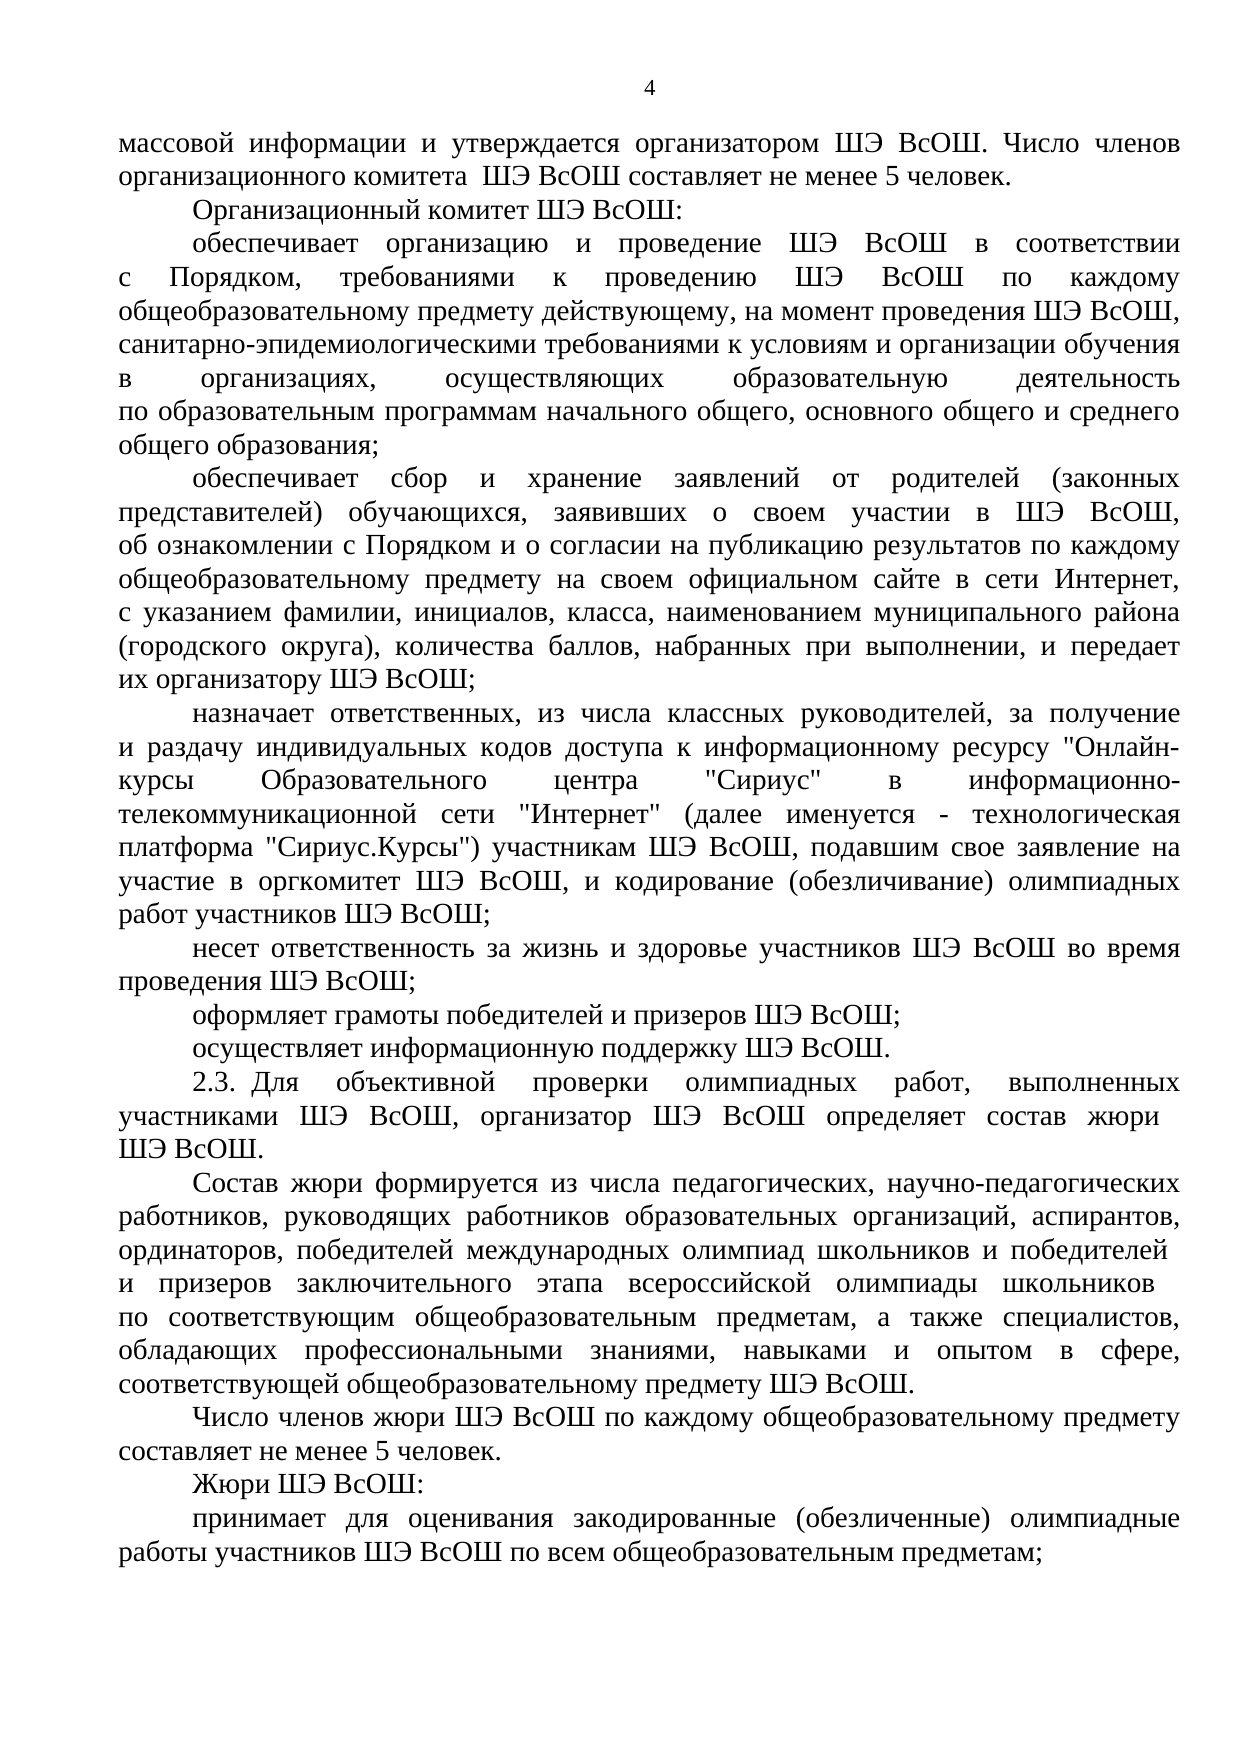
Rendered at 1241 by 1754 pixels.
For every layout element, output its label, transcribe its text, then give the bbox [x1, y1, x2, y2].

text Число членов жюри ШЭ ВсОШ по каждому общеобразовательному предмету составляет не менее 5 человек. [118, 1399, 1181, 1467]
text несет ответственность за жизнь и здоровье участников ШЭ ВсОШ во время проведения ШЭ ВсОШ; [118, 930, 1181, 997]
text 2.3. Для объективной проверки олимпиадных работ, выполненных участниками ШЭ ВсОШ, организатор ШЭ ВсОШ определяет состав жюри ШЭ ВсОШ. [118, 1064, 1181, 1165]
text Организационный комитет ШЭ ВсОШ: [118, 192, 1181, 226]
text осуществляет информационную поддержку ШЭ ВсОШ. [118, 1031, 1181, 1064]
text Жюри ШЭ ВсОШ: [118, 1467, 1181, 1500]
text Состав жюри формируется из числа педагогических, научно-педагогических работников, руководящих работников образовательных организаций, аспирантов, ординаторов, победителей международных олимпиад школьников и победителей и призеров заключительного этапа всероссийской олимпиады школьников по соответствующим общеобразовательным предметам, а также специалистов, обладающих профессиональными знаниями, навыками и опытом в сфере, соответствующей общеобразовательному предмету ШЭ ВсОШ. [118, 1165, 1181, 1399]
text обеспечивает сбор и хранение заявлений от родителей (законных представителей) обучающихся, заявивших о своем участии в ШЭ ВсОШ, об ознакомлении с Порядком и о согласии на публикацию результатов по каждому общеобразовательному предмету на своем официальном сайте в сети Интернет, с указанием фамилии, инициалов, класса, наименованием муниципального района (городского округа), количества баллов, набранных при выполнении, и передает их организатору ШЭ ВсОШ; [118, 460, 1181, 695]
text оформляет грамоты победителей и призеров ШЭ ВсОШ; [118, 997, 1181, 1031]
text принимает для оценивания закодированные (обезличенные) олимпиадные работы участников ШЭ ВсОШ по всем общеобразовательным предметам; [118, 1500, 1181, 1567]
text обеспечивает организацию и проведение ШЭ ВсОШ в соответствии с Порядком, требованиями к проведению ШЭ ВсОШ по каждому общеобразовательному предмету действующему, на момент проведения ШЭ ВсОШ, санитарно-эпидемиологическими требованиями к условиям и организации обучения в организациях, осуществляющих образовательную деятельность по образовательным программам начального общего, основного общего и среднего общего образования; [118, 226, 1181, 460]
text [118, 125, 1181, 192]
text назначает ответственных, из числа классных руководителей, за получение и раздачу индивидуальных кодов доступа к информационному ресурсу "Онлайн-курсы Образовательного центра "Сириус" в информационно-телекоммуникационной сети "Интернет" (далее именуется - технологическая платформа "Сириус.Курсы") участникам ШЭ ВсОШ, подавшим свое заявление на участие в оргкомитет ШЭ ВсОШ, и кодирование (обезличивание) олимпиадных работ участников ШЭ ВсОШ; [118, 695, 1181, 930]
